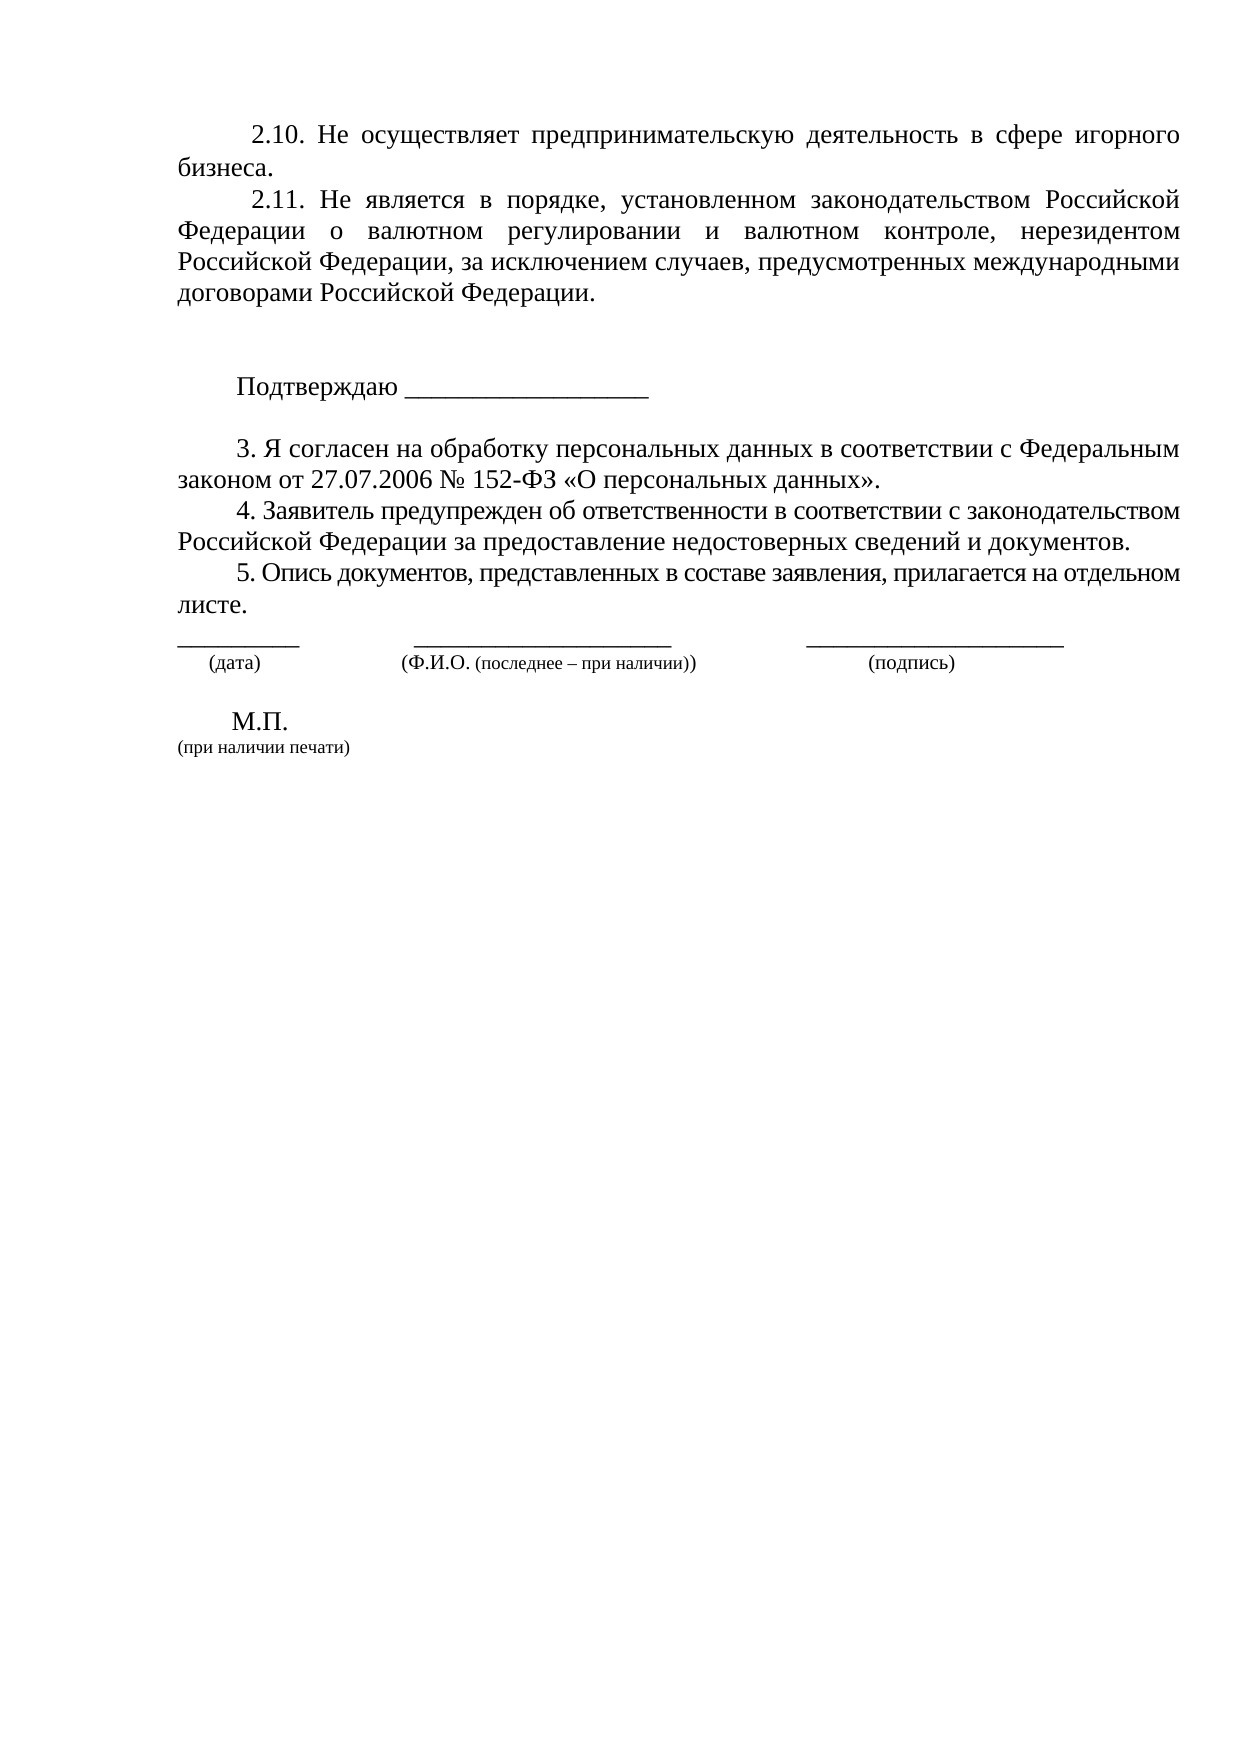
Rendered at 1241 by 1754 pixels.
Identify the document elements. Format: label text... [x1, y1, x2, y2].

text _________ ___________________ ___________________ [177, 619, 1181, 650]
text М.П. [177, 705, 1181, 736]
text 2.11. Не является в порядке, установленном законодательством Российской Федерации о валютном регулировании и валютном контроле, нерезидентом Российской Федерации, за исключением случаев, предусмотренных международными договорами Российской Федерации. [177, 183, 1181, 307]
text 4. Заявитель предупрежден об ответственности в соответствии с законодательством Российской Федерации за предоставление недостоверных сведений и документов. [177, 494, 1181, 557]
text 5. Опись документов, представленных в составе заявления, прилагается на отдельном листе. [177, 557, 1181, 619]
text 3. Я согласен на обработку персональных данных в соответствии с Федеральным законом от 27.07.2006 № 152-ФЗ «О персональных данных». [177, 432, 1181, 494]
text (при наличии печати) [177, 736, 1181, 758]
text Подтверждаю __________________ [177, 370, 1181, 401]
text 2.10. Не осуществляет предпринимательскую деятельность в сфере игорного бизнеса. [177, 118, 1181, 183]
text (дата) (Ф.И.О. (последнее – при наличии)) (подпись) [177, 650, 1181, 674]
